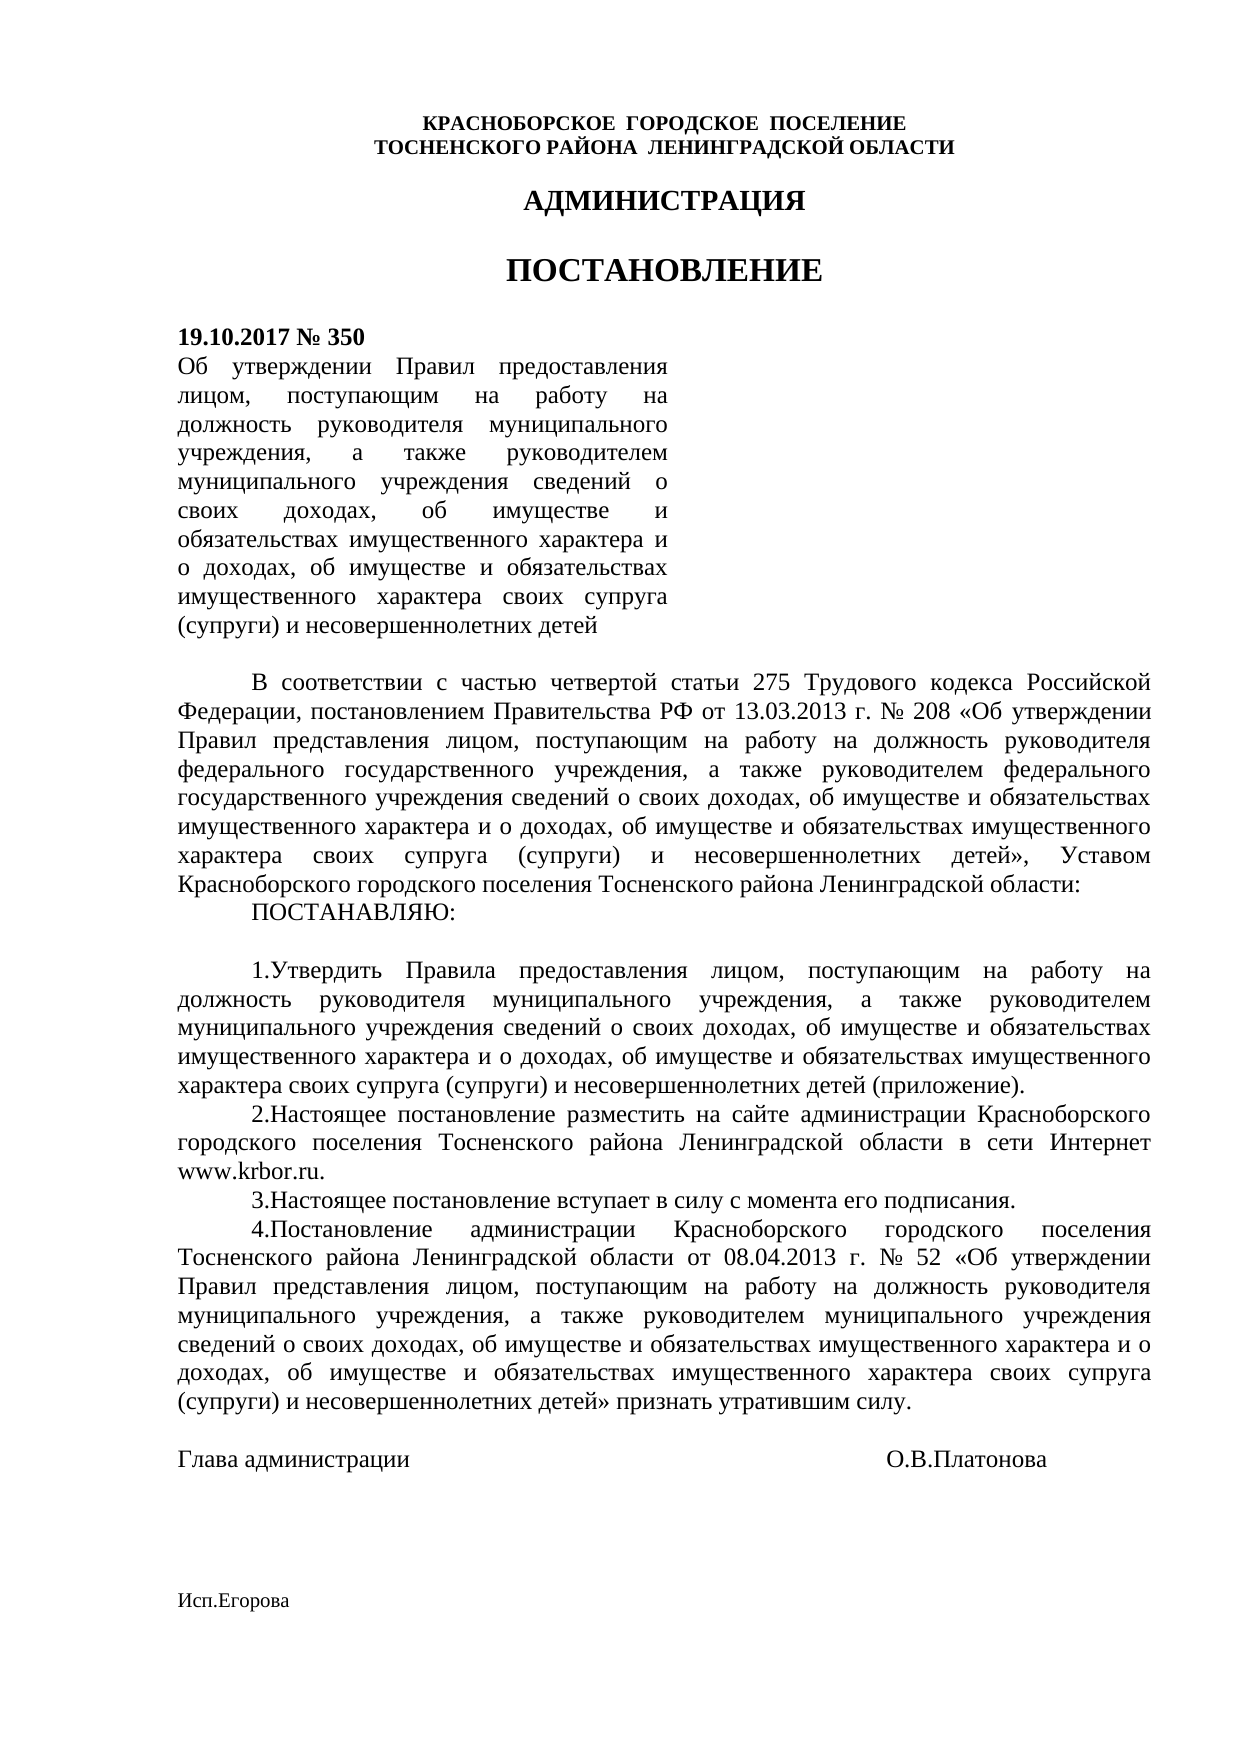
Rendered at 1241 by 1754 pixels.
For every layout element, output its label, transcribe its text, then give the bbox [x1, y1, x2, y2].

text ТОСНЕНСКОГО РАЙОНА ЛЕНИНГРАДСКОЙ ОБЛАСТИ [177, 135, 1152, 159]
text АДМИНИСТРАЦИЯ [177, 183, 1152, 217]
text ПОСТАНАВЛЯЮ: [177, 897, 1152, 926]
text 1.Утвердить Правила предоставления лицом, поступающим на работу на должность руководителя муниципального учреждения, а также руководителем муниципального учреждения сведений о своих доходах, об имуществе и обязательствах имущественного характера и о доходах, об имуществе и обязательствах имущественного характера своих супруга (супруги) и несовершеннолетних детей (приложение). [177, 955, 1152, 1099]
text Исп.Егорова [177, 1587, 1152, 1612]
table_header Об утверждении Правил предоставления лицом, поступающим на работу на должность руководителя муниципального учреждения, а также руководителем муниципального учреждения сведений о своих доходах, об имуществе и обязательствах имущественного характера и о доходах, об имуществе и обязательствах имущественного характера своих супруга (супруги) и несовершеннолетних детей [166, 351, 679, 639]
text В соответствии с частью четвертой статьи 275 Трудового кодекса Российской Федерации, постановлением Правительства РФ от 13.03.2013 г. № 208 «Об утверждении Правил представления лицом, поступающим на работу на должность руководителя федерального государственного учреждения, а также руководителем федерального государственного учреждения сведений о своих доходах, об имуществе и обязательствах имущественного характера и о доходах, об имуществе и обязательствах имущественного характера своих супруга (супруги) и несовершеннолетних детей», Уставом Красноборского городского поселения Тосненского района Ленинградской области: [177, 667, 1152, 897]
text 3.Настоящее постановление вступает в силу с момента его подписания. [177, 1185, 1152, 1214]
text КРАСНОБОРСКОЕ ГОРОДСКОЕ ПОСЕЛЕНИЕ [177, 111, 1152, 135]
text 4.Постановление администрации Красноборского городского поселения Тосненского района Ленинградской области от 08.04.2013 г. № 52 «Об утверждении Правил представления лицом, поступающим на работу на должность руководителя муниципального учреждения, а также руководителем муниципального учреждения сведений о своих доходах, об имуществе и обязательствах имущественного характера и о доходах, об имуществе и обязательствах имущественного характера своих супруга (супруги) и несовершеннолетних детей» признать утратившим силу. [177, 1214, 1152, 1415]
text 2.Настоящее постановление разместить на сайте администрации Красноборского городского поселения Тосненского района Ленинградской области в сети Интернет www.krbor.ru. [177, 1099, 1152, 1185]
text Глава администрации О.В.Платонова [177, 1444, 1152, 1472]
text ПОСТАНОВЛЕНИЕ [177, 251, 1152, 289]
text 19.10.2017 № 350 [177, 322, 1152, 351]
